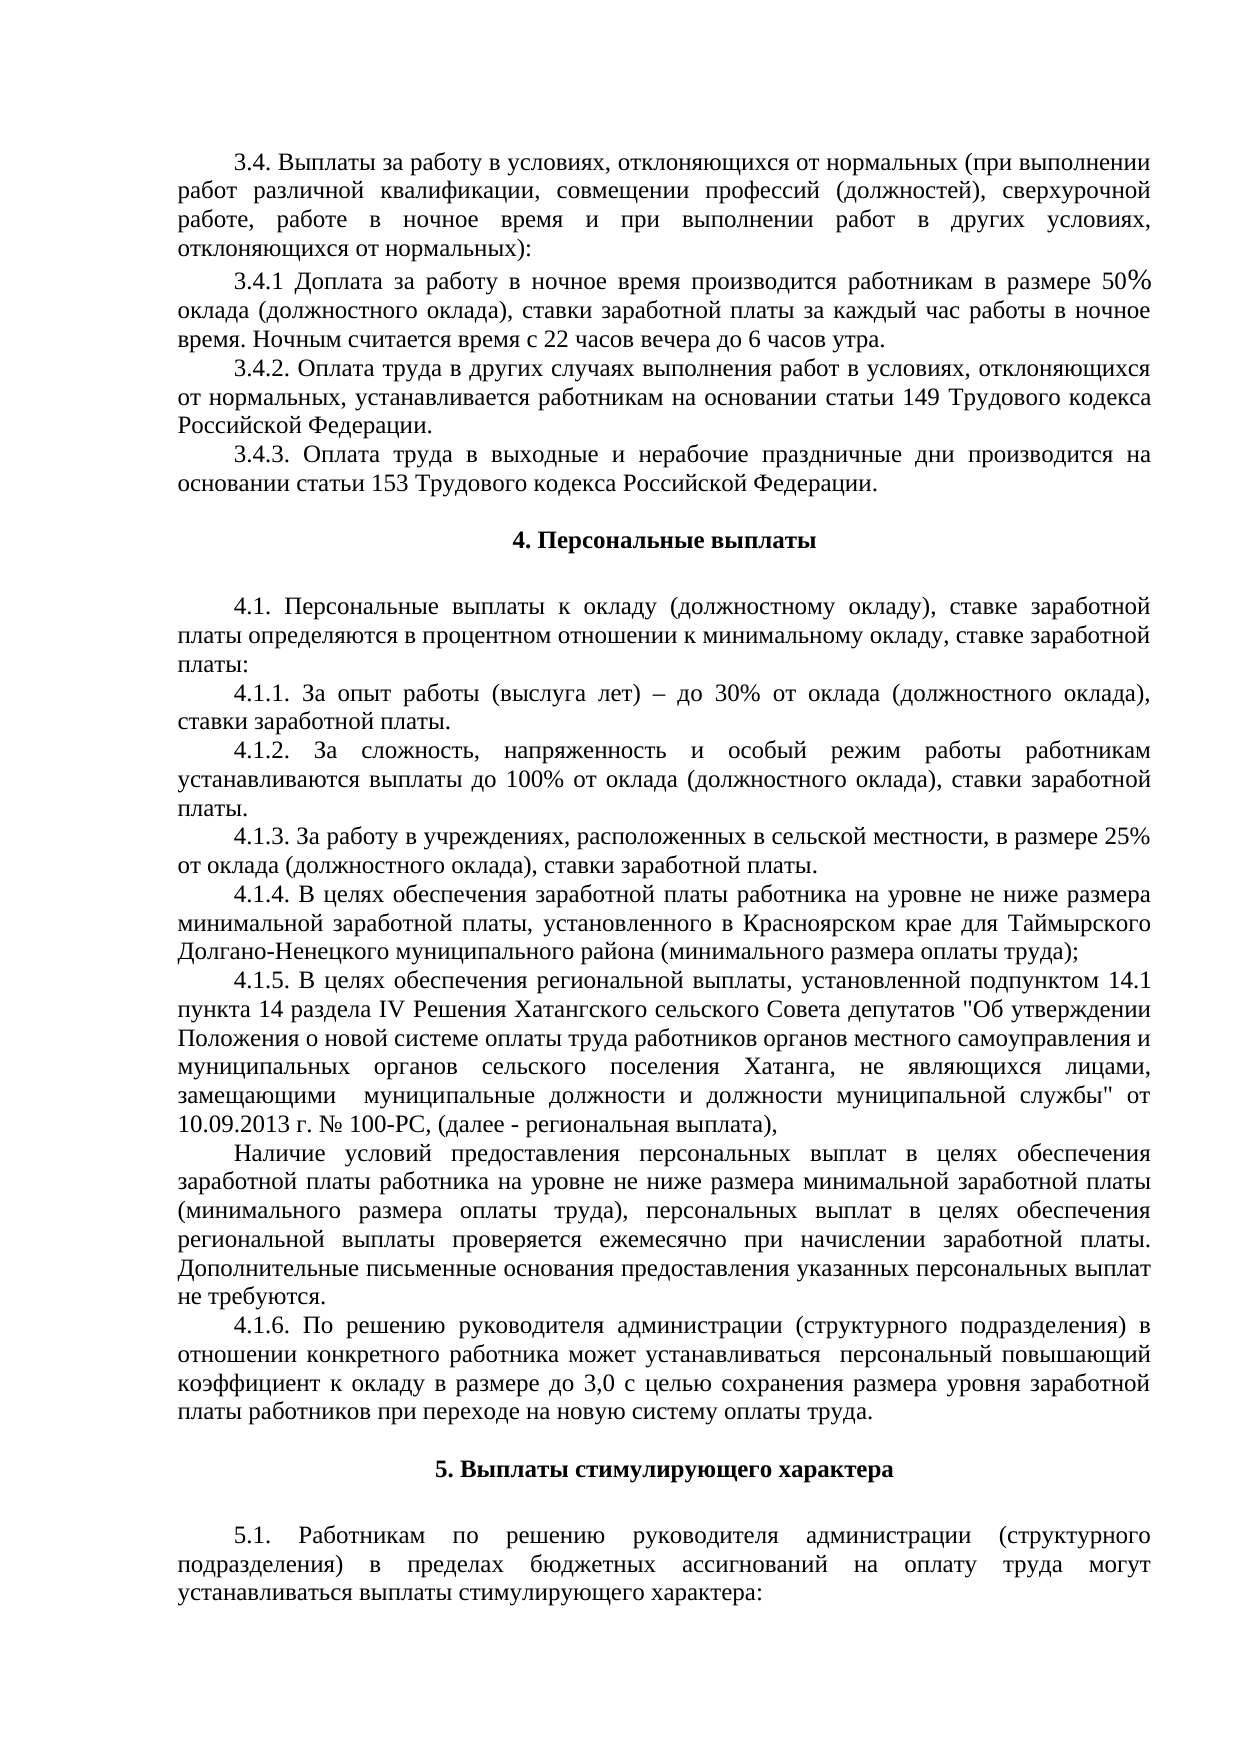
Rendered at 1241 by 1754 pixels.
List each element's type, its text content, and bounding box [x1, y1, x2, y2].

text 5.1. Работникам по решению руководителя администрации (структурного подразделения) в пределах бюджетных ассигнований на оплату труда могут устанавливаться выплаты стимулирующего характера: [177, 1520, 1152, 1606]
text 3.4.3. Оплата труда в выходные и нерабочие праздничные дни производится на основании статьи 153 Трудового кодекса Российской Федерации. [177, 439, 1152, 497]
text 4.1.2. За сложность, напряженность и особый режим работы работникам устанавливаются выплаты до 100% от оклада (должностного оклада), ставки заработной платы. [177, 735, 1152, 821]
text 5. Выплаты стимулирующего характера [177, 1454, 1152, 1483]
text 4.1. Персональные выплаты к окладу (должностному окладу), ставке заработной платы определяются в процентном отношении к минимальному окладу, ставке заработной платы: [177, 591, 1152, 678]
text 4.1.4. В целях обеспечения заработной платы работника на уровне не ниже размера минимальной заработной платы, установленного в Красноярском крае для Таймырского Долгано-Ненецкого муниципального района (минимального размера оплаты труда); [177, 879, 1152, 965]
text 3.4. Выплаты за работу в условиях, отклоняющихся от нормальных (при выполнении работ различной квалификации, совмещении профессий (должностей), сверхурочной работе, работе в ночное время и при выполнении работ в других условиях, отклоняющихся от нормальных): [177, 147, 1152, 262]
text 4.1.6. По решению руководителя администрации (структурного подразделения) в отношении конкретного работника может устанавливаться персональный повышающий коэффициент к окладу в размере до 3,0 с целью сохранения размера уровня заработной платы работников при переходе на новую систему оплаты труда. [177, 1310, 1152, 1425]
text 3.4.1 Доплата за работу в ночное время производится работникам в размере 50% оклада (должностного оклада), ставки заработной платы за каждый час работы в ночное время. Ночным считается время с 22 часов вечера до 6 часов утра. [177, 262, 1152, 353]
text 4.1.1. За опыт работы (выслуга лет) – до 30% от оклада (должностного оклада), ставки заработной платы. [177, 678, 1152, 735]
text Наличие условий предоставления персональных выплат в целях обеспечения заработной платы работника на уровне не ниже размера минимальной заработной платы (минимального размера оплаты труда), персональных выплат в целях обеспечения региональной выплаты проверяется ежемесячно при начислении заработной платы. Дополнительные письменные основания предоставления указанных персональных выплат не требуются. [177, 1138, 1152, 1310]
text 4. Персональные выплаты [177, 525, 1152, 554]
text 3.4.2. Оплата труда в других случаях выполнения работ в условиях, отклоняющихся от нормальных, устанавливается работникам на основании статьи 149 Трудового кодекса Российской Федерации. [177, 353, 1152, 439]
text 4.1.5. В целях обеспечения региональной выплаты, установленной подпунктом 14.1 пункта 14 раздела IV Решения Хатангского сельского Совета депутатов "Об утверждении Положения о новой системе оплаты труда работников органов местного самоуправления и муниципальных органов сельского поселения Хатанга, не являющихся лицами, замещающими муниципальные должности и должности муниципальной службы" от 10.09.2013 г. № 100-РС, (далее - региональная выплата), [177, 965, 1152, 1138]
text 4.1.3. За работу в учреждениях, расположенных в сельской местности, в размере 25% от оклада (должностного оклада), ставки заработной платы. [177, 821, 1152, 879]
